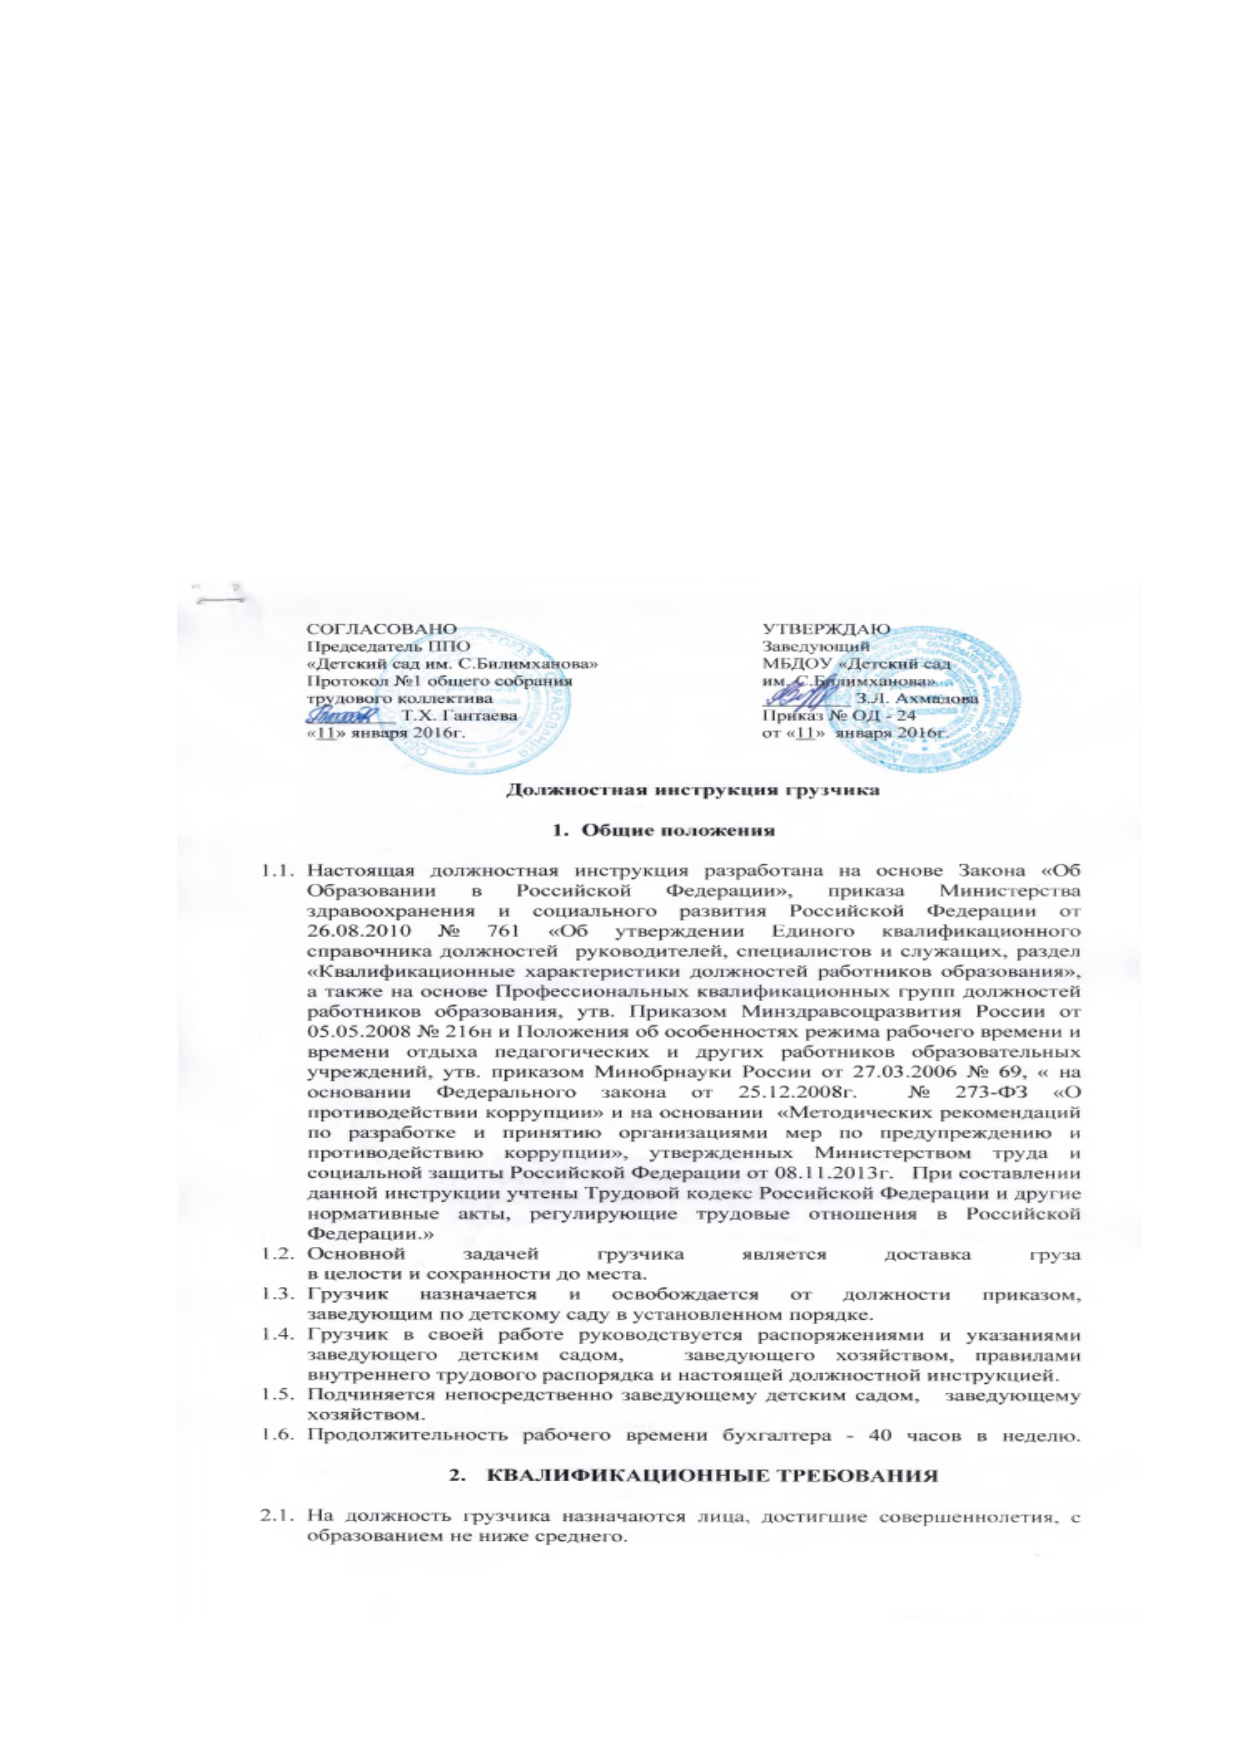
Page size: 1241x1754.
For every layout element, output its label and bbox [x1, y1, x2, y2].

picture [177, 580, 1142, 1618]
